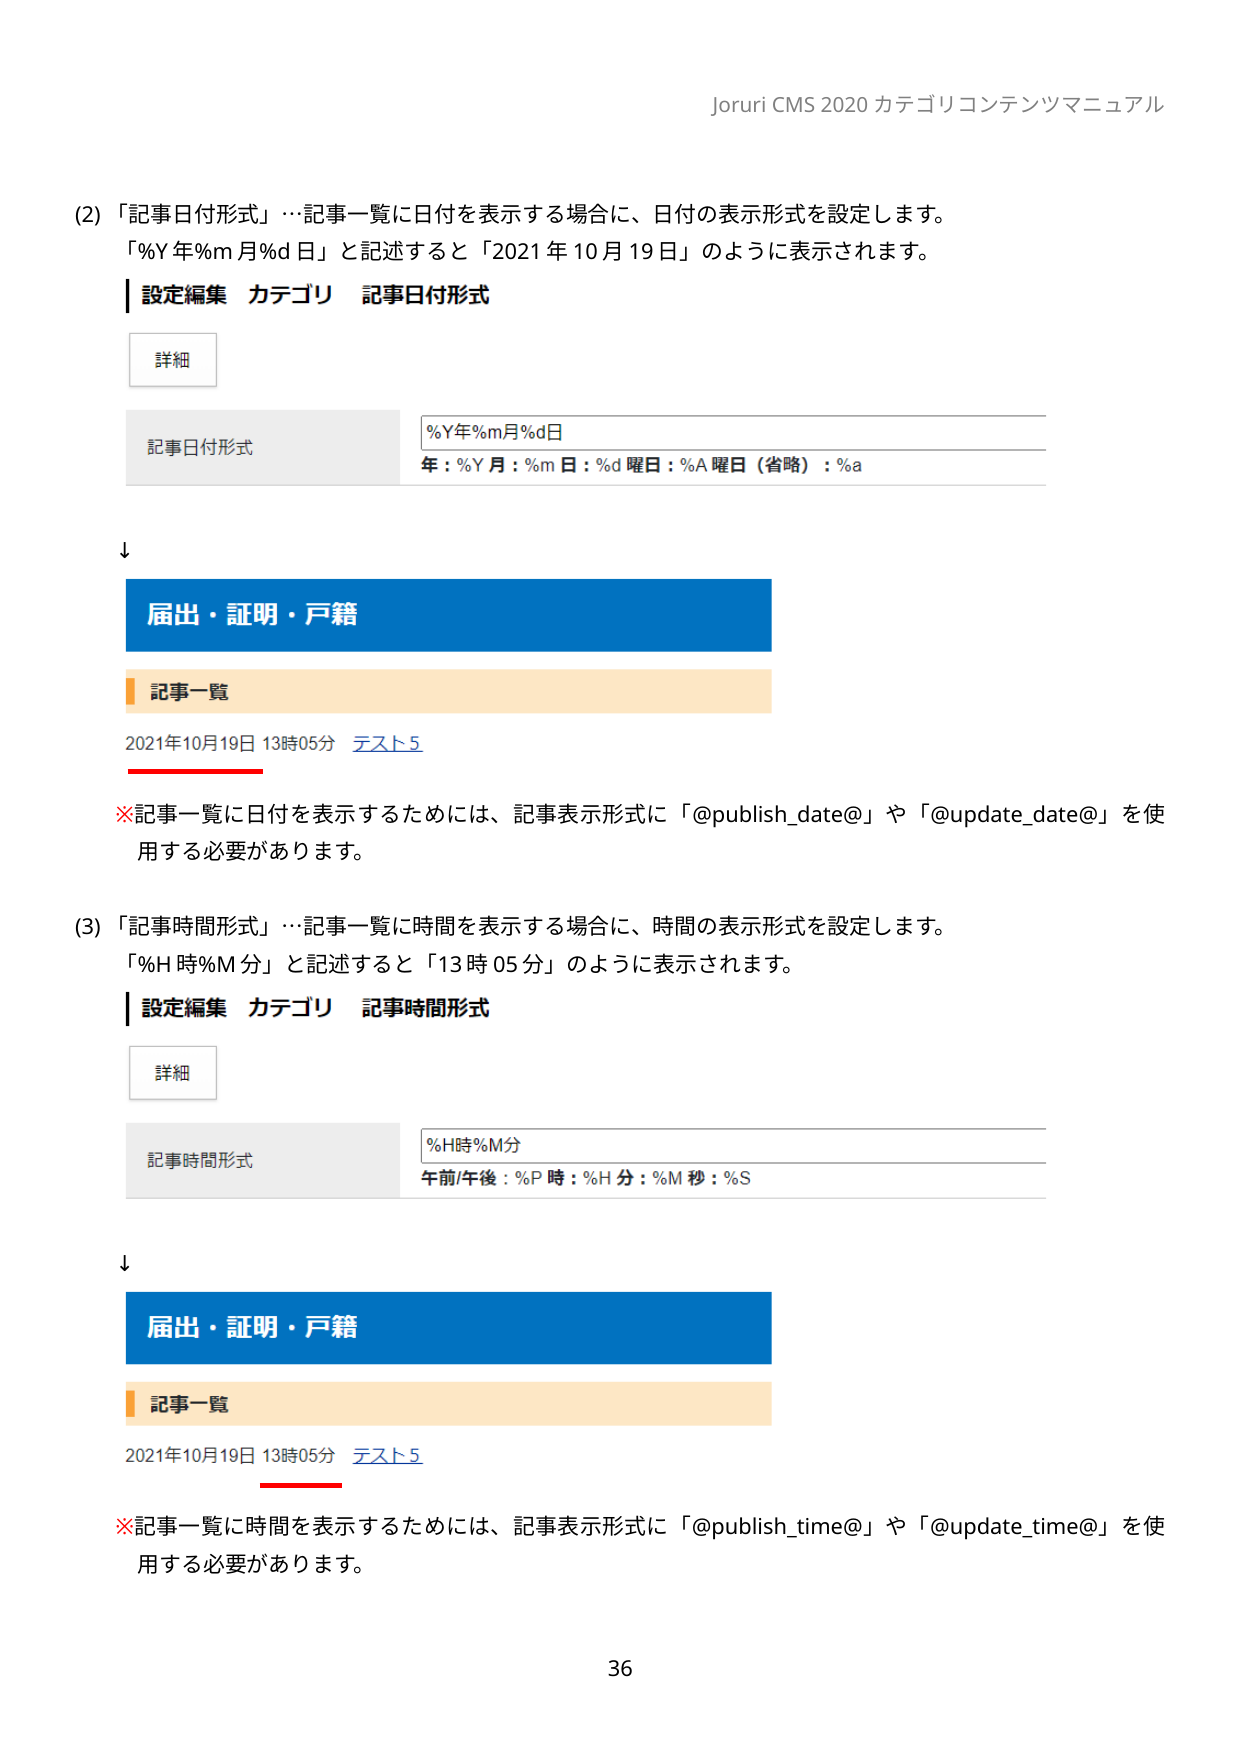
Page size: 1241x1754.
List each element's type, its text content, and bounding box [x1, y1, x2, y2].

picture [115, 1281, 772, 1486]
text ↓ [115, 1244, 1165, 1281]
text ※記事一覧に時間を表示するためには、記事表示形式に「@publish_time@」や「@update_time@」を使用する必要があります。 [115, 1506, 1165, 1581]
picture [115, 981, 1047, 1212]
text (2) 「記事日付形式」…記事一覧に日付を表示する場合に、日付の表示形式を設定します。 [75, 194, 1165, 231]
picture [115, 268, 1047, 499]
text ※記事一覧に日付を表示するためには、記事表示形式に「@publish_date@」や「@update_date@」を使用する必要があります。 [115, 794, 1165, 869]
text 「%Y年%m月%d日」と記述すると「2021年10月19日」のように表示されます。 [115, 231, 1165, 269]
text 「%H時%M分」と記述すると「13時05分」のように表示されます。 [115, 944, 1165, 981]
text ↓ [115, 531, 1165, 569]
text (3) 「記事時間形式」…記事一覧に時間を表示する場合に、時間の表示形式を設定します。 [75, 906, 1165, 944]
picture [115, 568, 772, 774]
